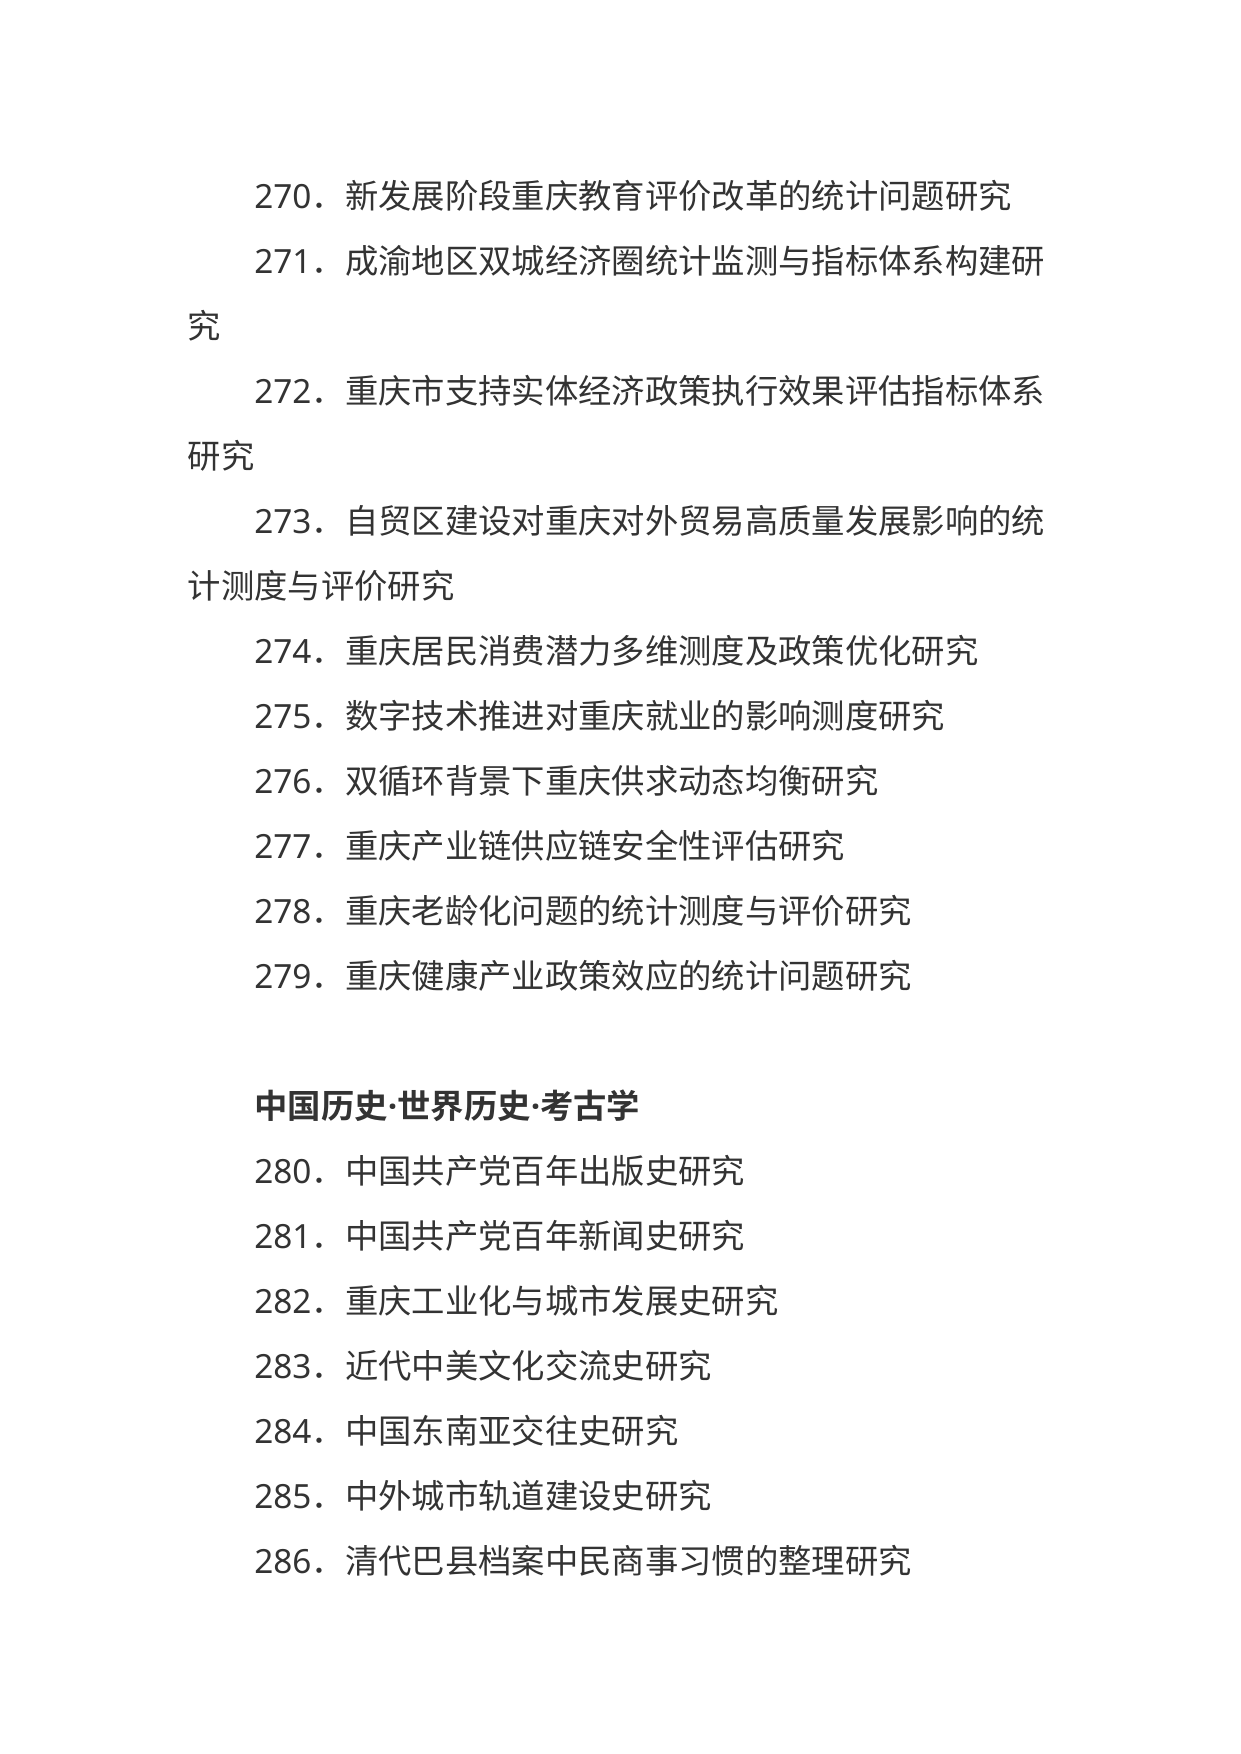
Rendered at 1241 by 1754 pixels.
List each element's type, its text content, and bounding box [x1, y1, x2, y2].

text 276．双循环背景下重庆供求动态均衡研究 [187, 747, 1053, 812]
text 275．数字技术推进对重庆就业的影响测度研究 [187, 682, 1053, 747]
text 284．中国东南亚交往史研究 [187, 1397, 1053, 1462]
text 283．近代中美文化交流史研究 [187, 1332, 1053, 1397]
text 278．重庆老龄化问题的统计测度与评价研究 [187, 877, 1053, 942]
text 270．新发展阶段重庆教育评价改革的统计问题研究 [187, 162, 1053, 227]
text 285．中外城市轨道建设史研究 [187, 1462, 1053, 1527]
text 281．中国共产党百年新闻史研究 [187, 1202, 1053, 1267]
text 282．重庆工业化与城市发展史研究 [187, 1267, 1053, 1332]
text 280．中国共产党百年出版史研究 [187, 1137, 1053, 1202]
text 272．重庆市支持实体经济政策执行效果评估指标体系研究 [187, 357, 1053, 487]
text 279．重庆健康产业政策效应的统计问题研究 [187, 942, 1053, 1007]
text 277．重庆产业链供应链安全性评估研究 [187, 812, 1053, 877]
text 271．成渝地区双城经济圈统计监测与指标体系构建研究 [187, 227, 1053, 357]
text 中国历史·世界历史·考古学 [187, 1072, 1053, 1137]
text 273．自贸区建设对重庆对外贸易高质量发展影响的统计测度与评价研究 [187, 487, 1053, 617]
text 286．清代巴县档案中民商事习惯的整理研究 [187, 1527, 1053, 1592]
text 274．重庆居民消费潜力多维测度及政策优化研究 [187, 617, 1053, 682]
